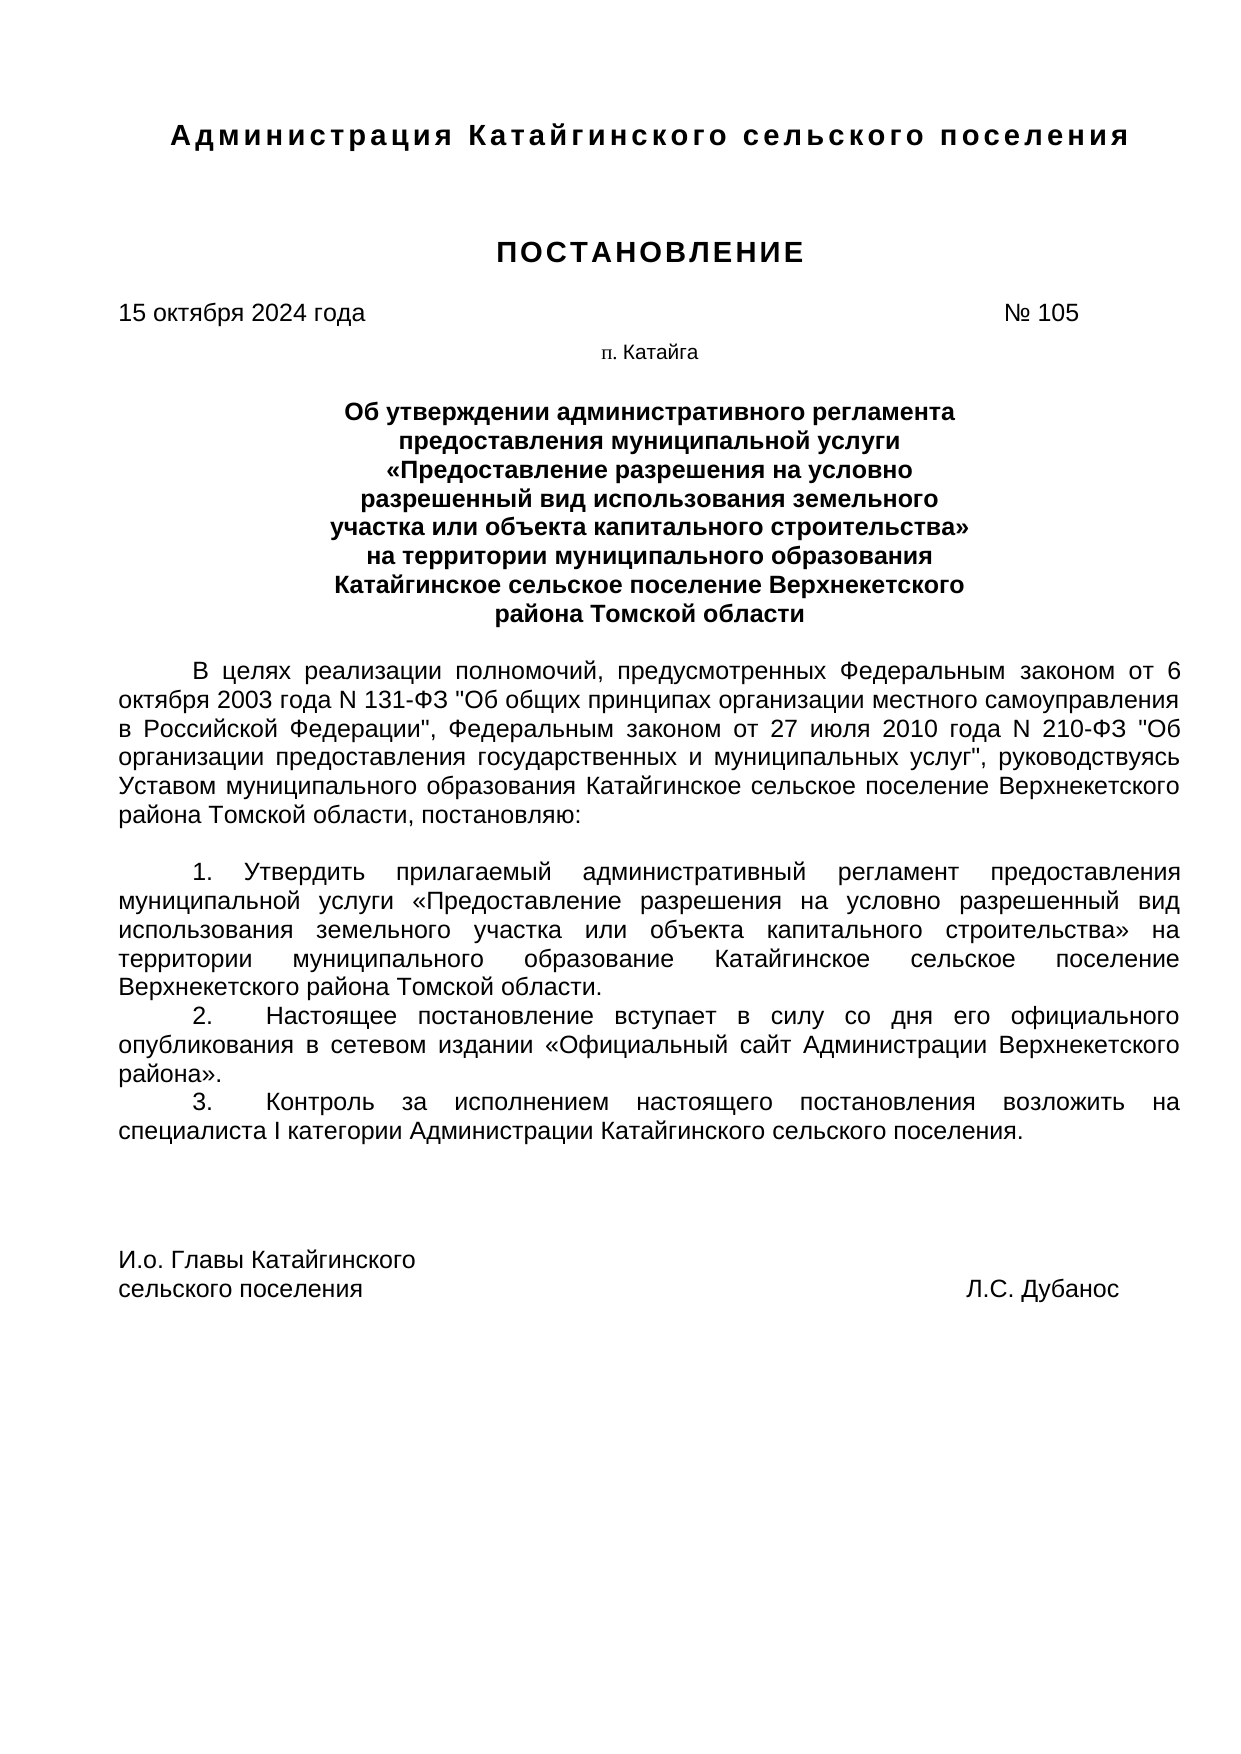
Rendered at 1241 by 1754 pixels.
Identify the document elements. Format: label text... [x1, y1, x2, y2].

text участка или объекта капитального строительства» [118, 512, 1181, 541]
text на территории муниципального образования [118, 541, 1181, 570]
text 15 октября 2024 года № 105 [118, 298, 1181, 327]
text предоставления муниципальной услуги [118, 426, 1181, 455]
text 1. Утвердить прилагаемый административный регламент предоставления муниципальной услуги «Предоставление разрешения на условно разрешенный вид использования земельного участка или объекта капитального строительства» на территории муниципального образование Катайгинское сельское поселение Верхнекетского района Томской области. [118, 857, 1181, 1001]
text Об утверждении административного регламента [118, 397, 1181, 426]
text разрешенный вид использования земельного [118, 483, 1181, 512]
text Администрация Катайгинского сельского поселения [118, 118, 1181, 152]
text сельского поселения Л.С. Дубанос [118, 1274, 1181, 1303]
list Контроль за исполнением настоящего постановления возложить на специалиста I категории Администрации Катайгинского сельского поселения. [118, 1087, 1181, 1145]
text И.о. Главы Катайгинского [118, 1245, 1181, 1274]
text В целях реализации полномочий, предусмотренных Федеральным законом от 6 октября 2003 года N 131-ФЗ "Об общих принципах организации местного самоуправления в Российской Федерации", Федеральным законом от 27 июля 2010 года N 210-ФЗ "Об организации предоставления государственных и муниципальных услуг", руководствуясь Уставом муниципального образования Катайгинское сельское поселение Верхнекетского района Томской области, постановляю: [118, 656, 1181, 828]
text «Предоставление разрешения на условно [118, 455, 1181, 483]
text п. Катайга [118, 339, 1181, 364]
text Катайгинское сельское поселение Верхнекетского [118, 570, 1181, 598]
list Настоящее постановление вступает в силу со дня его официального опубликования в сетевом издании «Официальный сайт Администрации Верхнекетского района». [118, 1001, 1181, 1087]
text ПОСТАНОВЛЕНИЕ [118, 236, 1181, 269]
text района Томской области [118, 598, 1181, 627]
